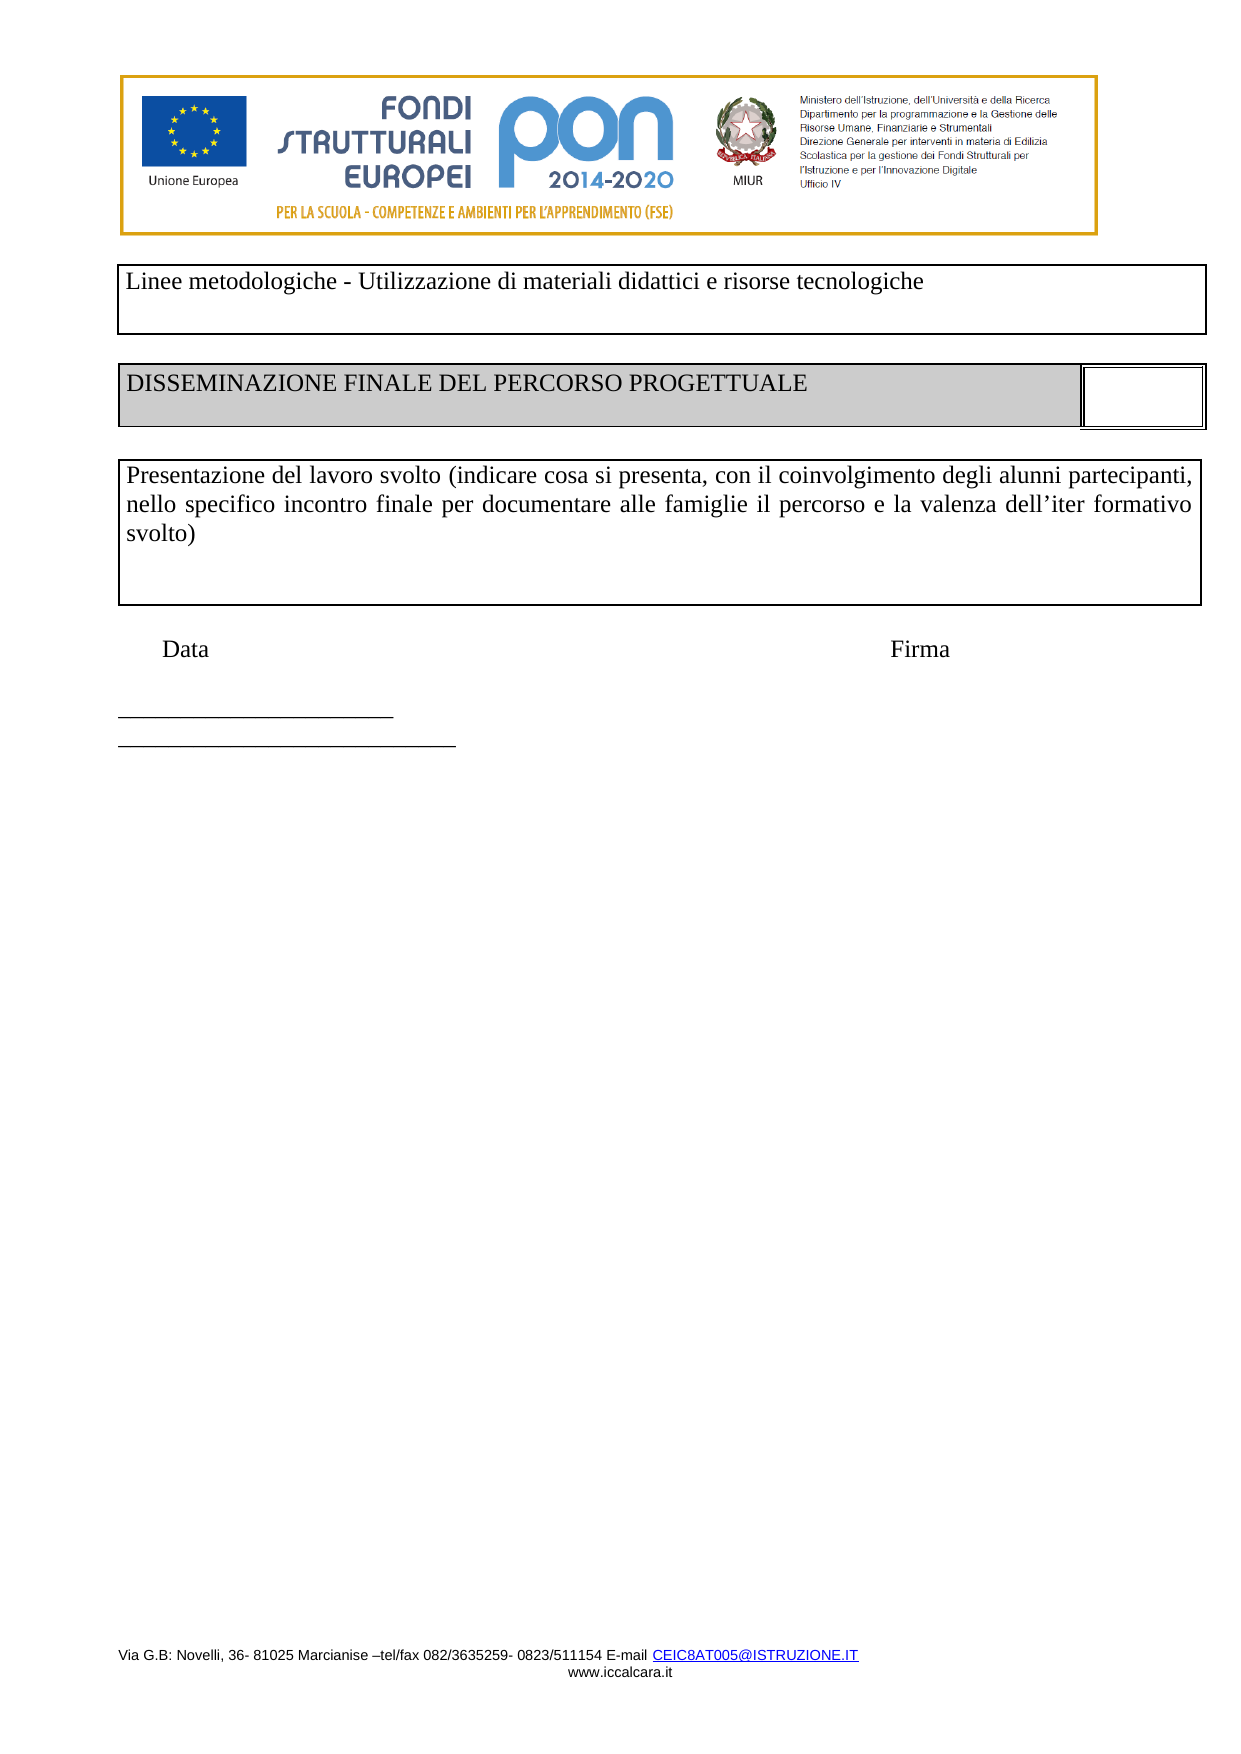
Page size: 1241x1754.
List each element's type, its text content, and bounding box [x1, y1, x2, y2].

picture [118, 73, 1100, 237]
table_header DISSEMINAZIONE FINALE DEL PERCORSO PROGETTUALE [120, 365, 1080, 426]
table_header Linee metodologiche - Utilizzazione di materiali didattici e risorse tecnologiche [119, 266, 1205, 333]
table_header Presentazione del lavoro svolto (indicare cosa si presenta, con il coinvolgimento degli alunni partecipanti, nello specifico incontro finale per documentare alle famiglie il percorso e la valenza dell’iter formativo svolto) [120, 461, 1200, 604]
table_header [1085, 368, 1202, 426]
text ______________________ ___________________________ [118, 692, 1122, 749]
text Data Firma [118, 634, 1122, 663]
